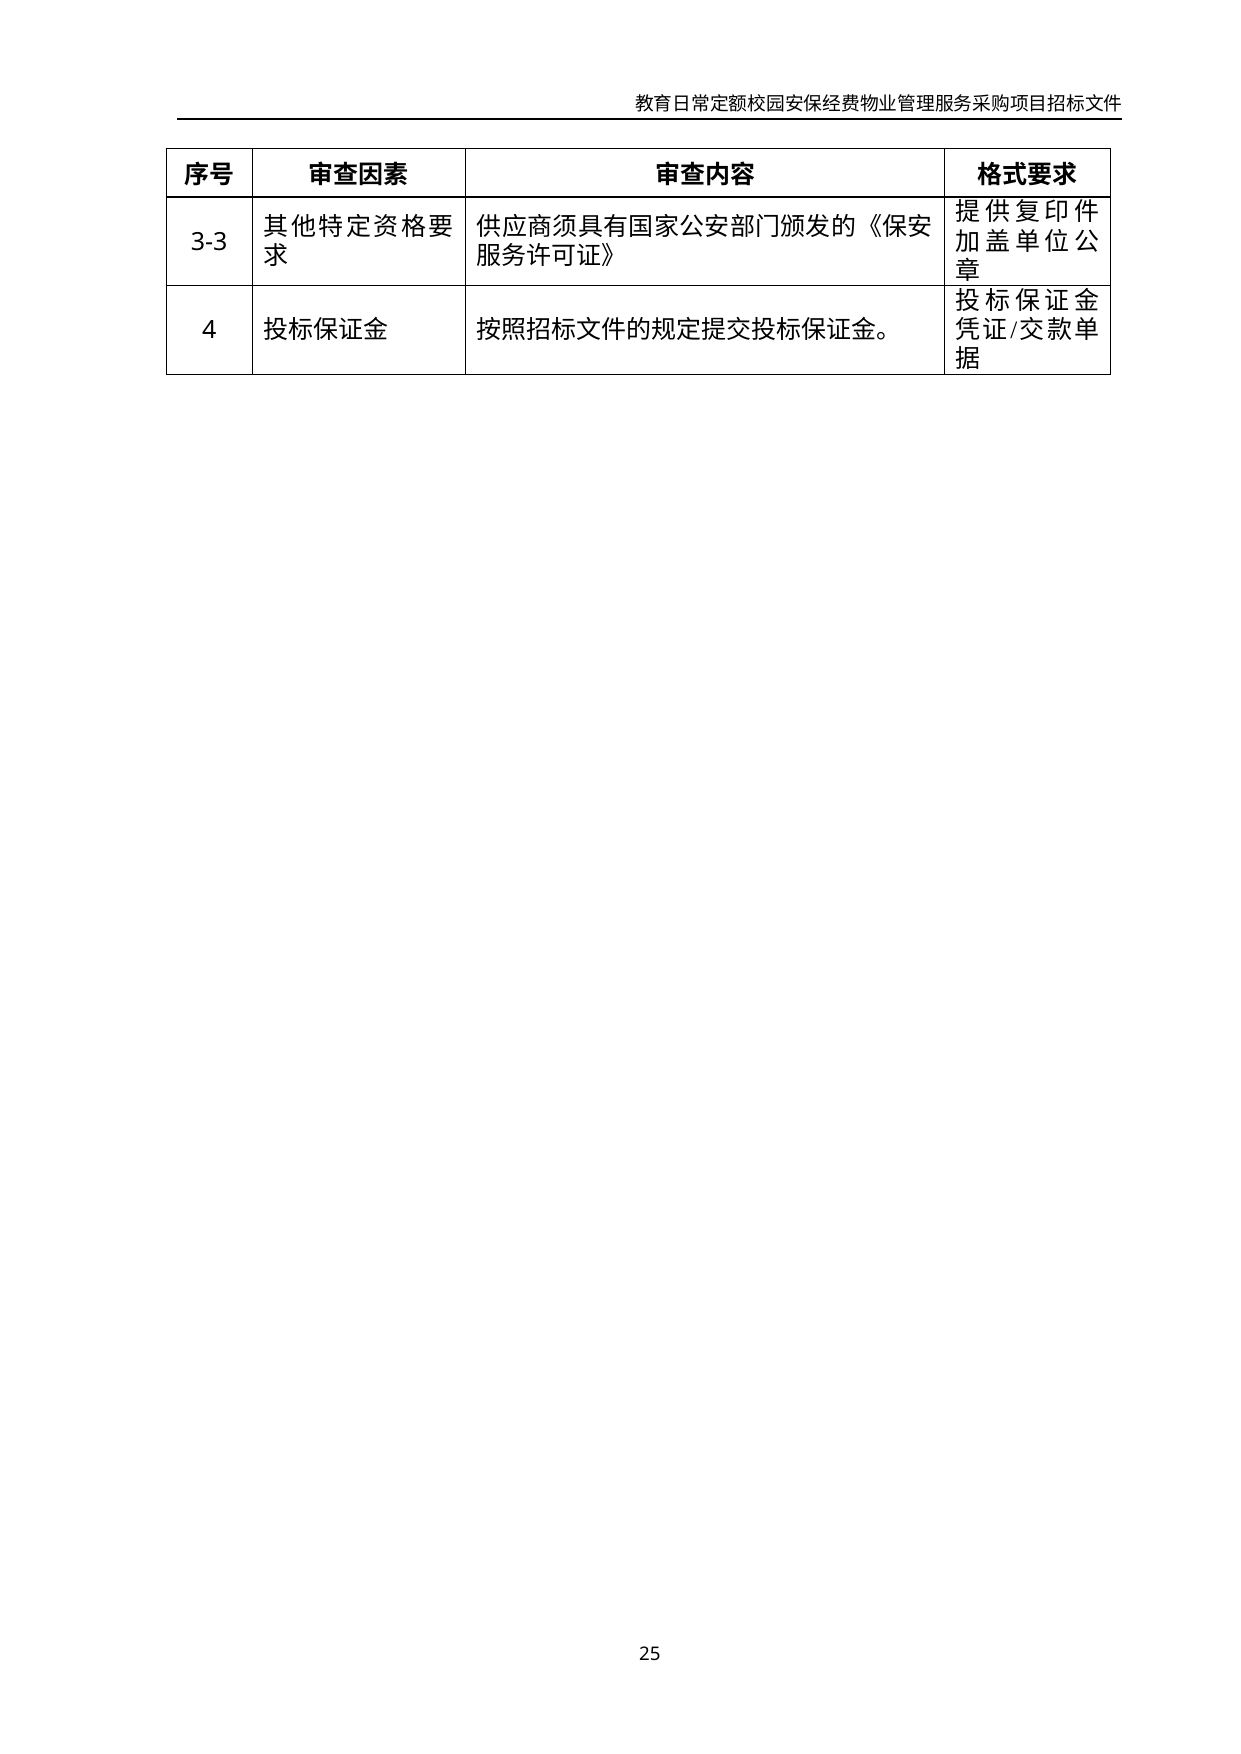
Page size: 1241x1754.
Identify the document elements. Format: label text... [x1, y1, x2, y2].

table_header 审查因素 [253, 149, 465, 196]
table_cell 提供复印件加盖单位公章 [945, 198, 1110, 285]
table_header 序号 [167, 149, 252, 196]
table_cell 3-3 [167, 198, 252, 285]
table_cell 4 [167, 286, 252, 373]
table_header 格式要求 [945, 149, 1110, 196]
table_cell 投标保证金凭证/交款单据 [945, 286, 1110, 373]
table_header 审查内容 [466, 149, 944, 196]
table_cell 其他特定资格要求 [253, 198, 465, 285]
table_cell 投标保证金 [253, 286, 465, 373]
table_cell 按照招标文件的规定提交投标保证金。 [466, 286, 944, 373]
table_cell 供应商须具有国家公安部门颁发的《保安服务许可证》 [466, 198, 944, 285]
